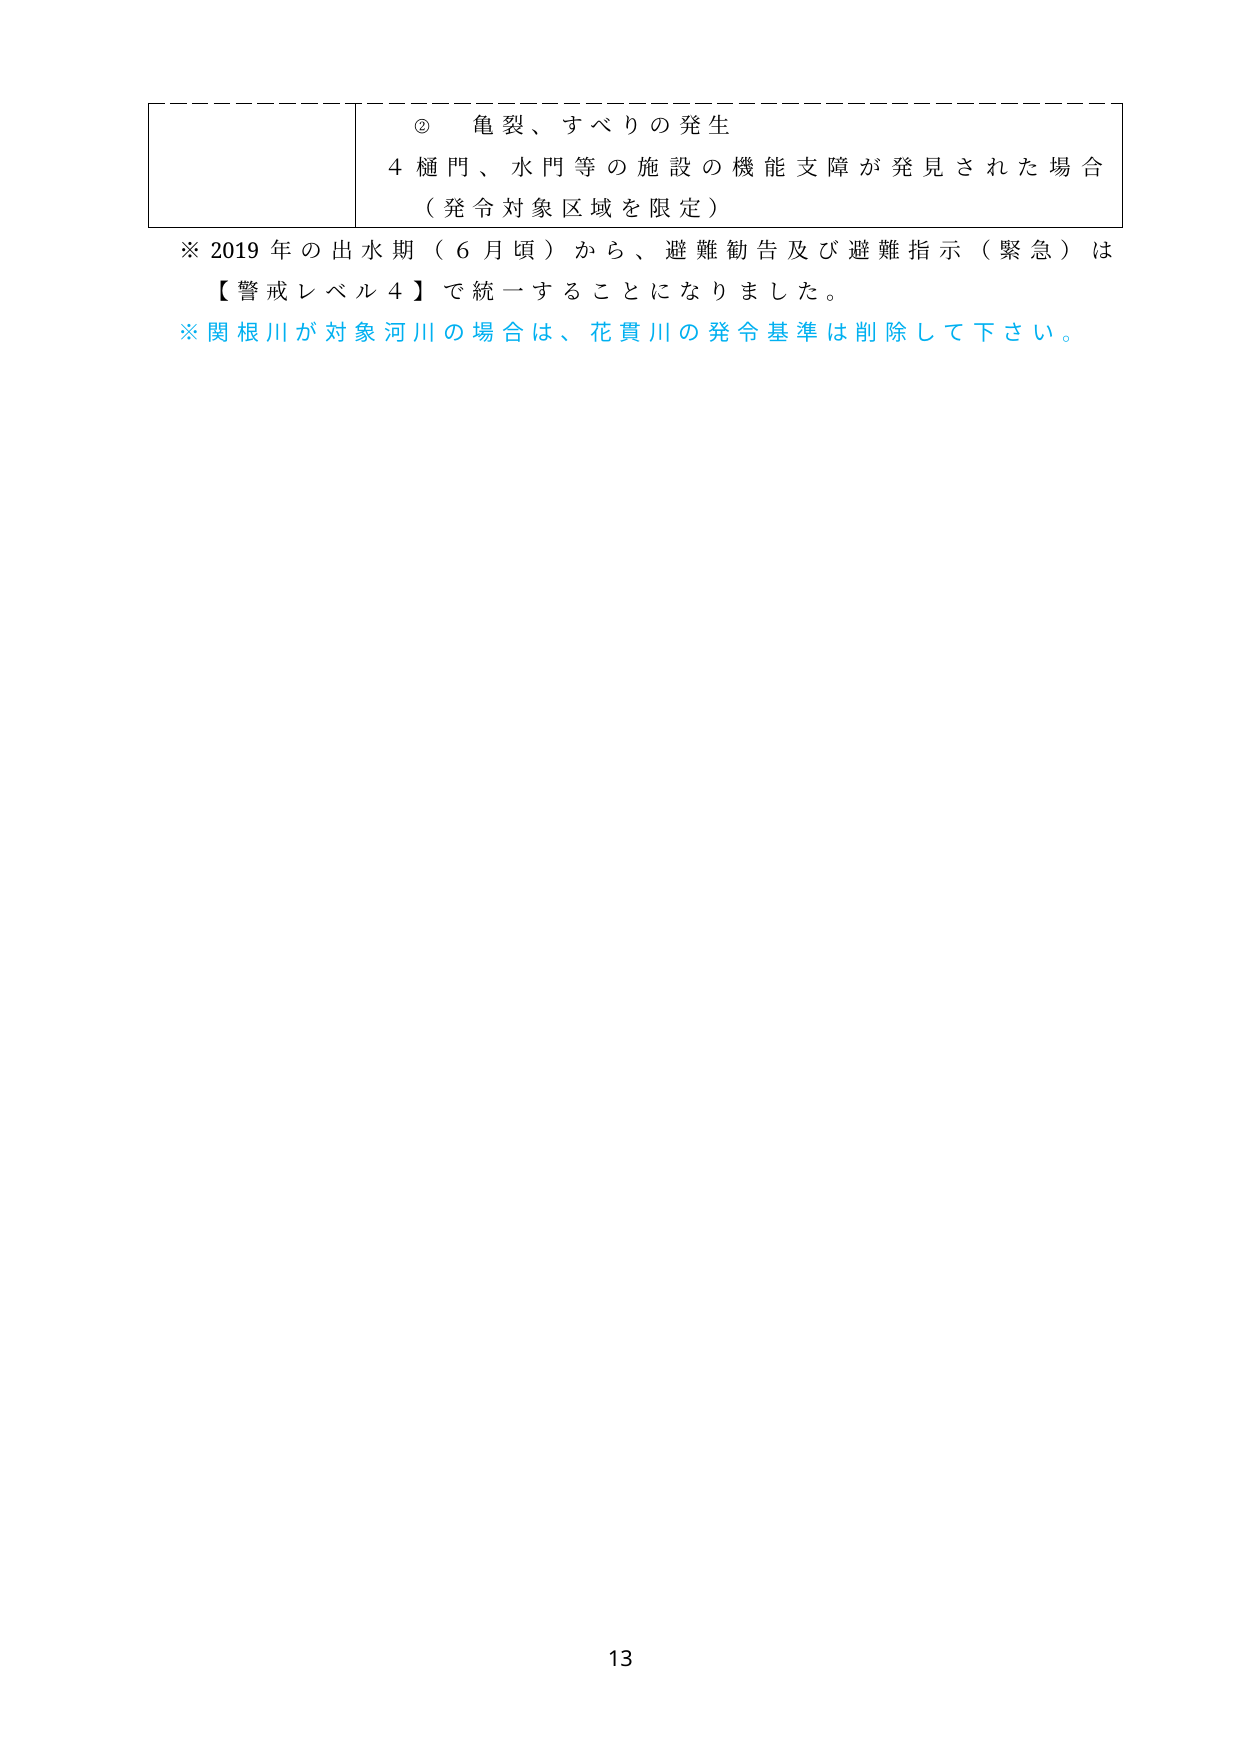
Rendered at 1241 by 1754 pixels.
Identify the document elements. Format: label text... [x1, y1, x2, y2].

text ※関根川が対象河川の場合は、花貫川の発令基準は削除して下さい。 [119, 310, 1121, 351]
text ※2019年の出水期（６月頃）から、避難勧告及び避難指示（緊急）は【警戒レベル４】で統一することになりました。 [119, 228, 1121, 310]
table_cell 【警戒レベル４】 避難指示（緊急） [149, 103, 355, 227]
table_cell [356, 103, 1122, 227]
